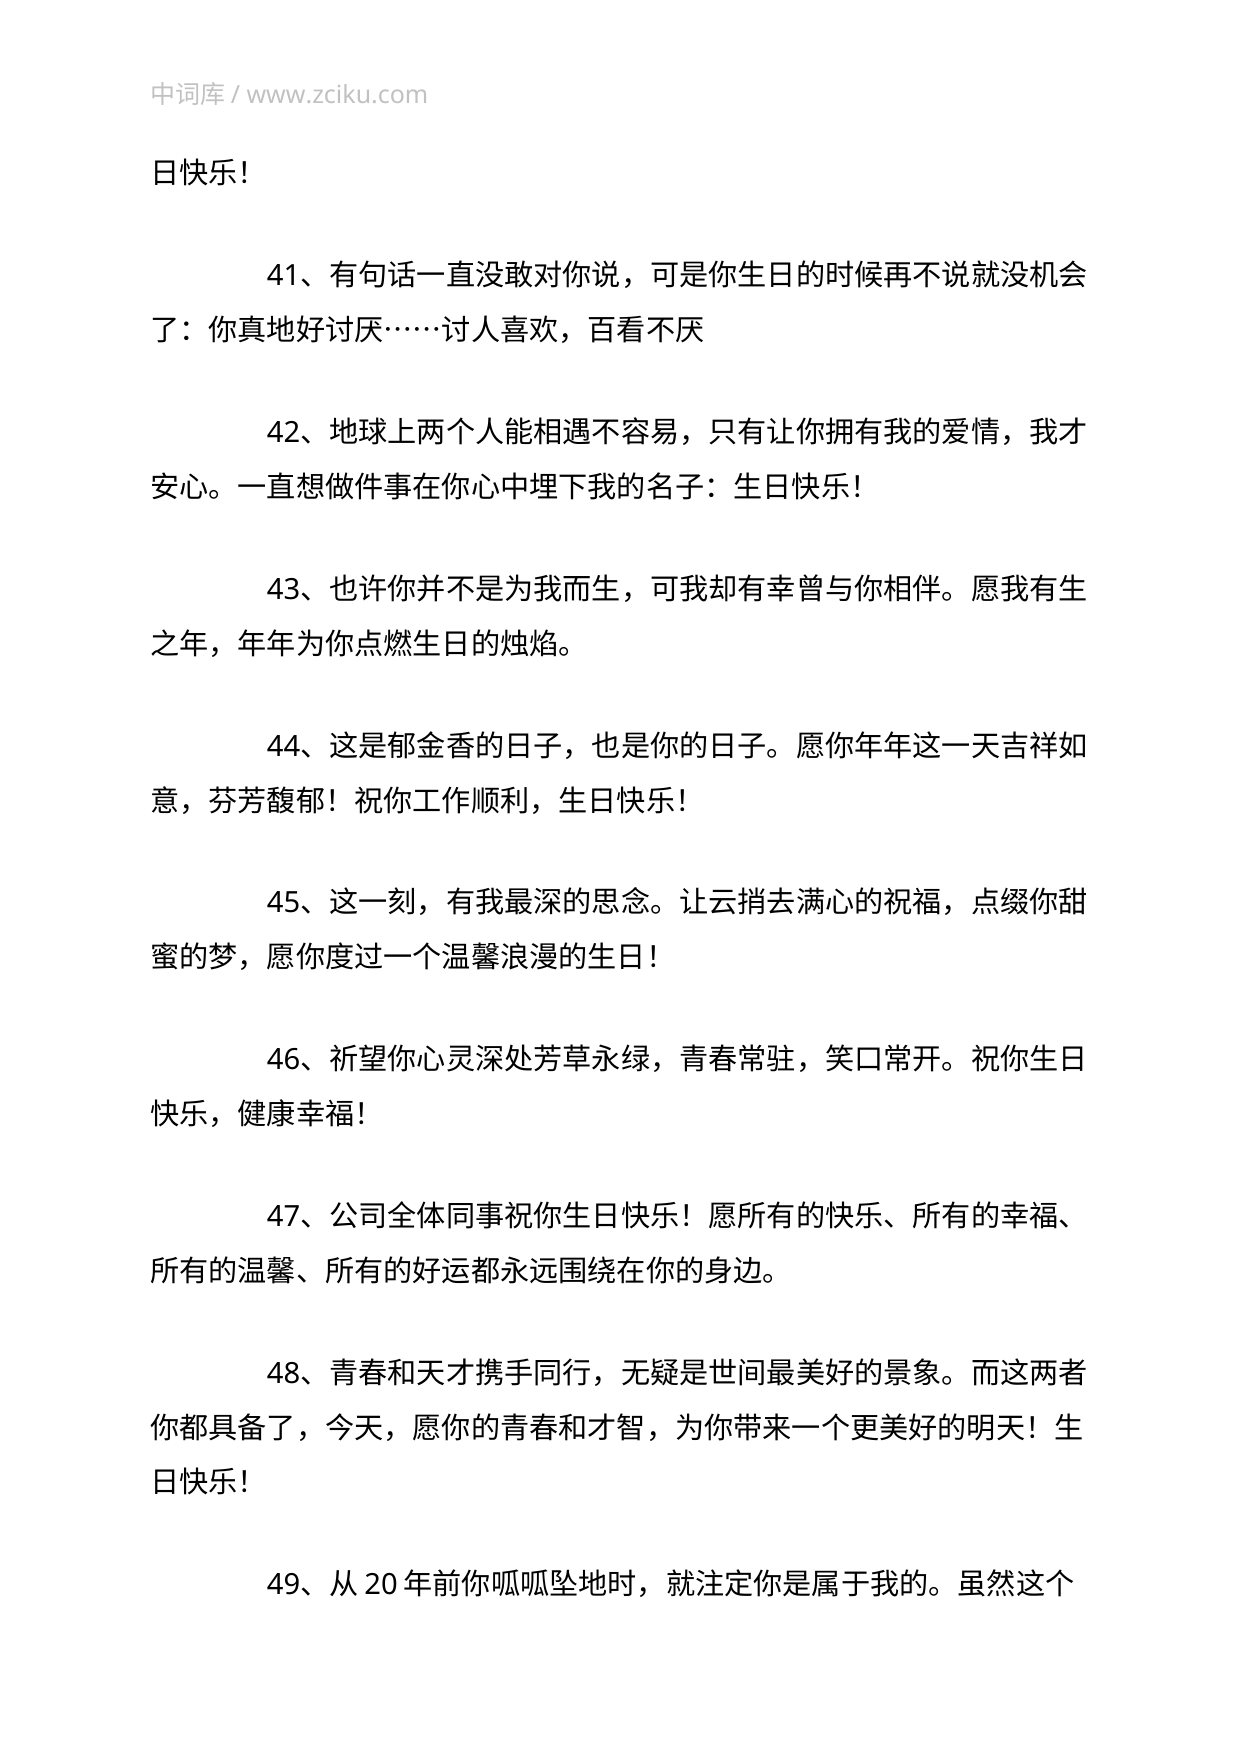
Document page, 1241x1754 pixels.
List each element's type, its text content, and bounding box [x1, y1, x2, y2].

text 43、也许你并不是为我而生，可我却有幸曾与你相伴。愿我有生之年，年年为你点燃生日的烛焰。 [150, 565, 1090, 663]
text 47、公司全体同事祝你生日快乐！愿所有的快乐、所有的幸福、所有的温馨、所有的好运都永远围绕在你的身边。 [150, 1192, 1090, 1290]
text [150, 150, 1090, 192]
text 41、有句话一直没敢对你说，可是你生日的时候再不说就没机会了：你真地好讨厌……讨人喜欢，百看不厌 [150, 252, 1090, 349]
text 42、地球上两个人能相遇不容易，只有让你拥有我的爱情，我才安心。一直想做件事在你心中埋下我的名子：生日快乐！ [150, 408, 1090, 506]
text 48、青春和天才携手同行，无疑是世间最美好的景象。而这两者你都具备了，今天，愿你的青春和才智，为你带来一个更美好的明天！生日快乐！ [150, 1349, 1090, 1501]
text 45、这一刻，有我最深的思念。让云捎去满心的祝福，点缀你甜蜜的梦，愿你度过一个温馨浪漫的生日！ [150, 879, 1090, 976]
text 44、这是郁金香的日子，也是你的日子。愿你年年这一天吉祥如意，芬芳馥郁！祝你工作顺利，生日快乐！ [150, 722, 1090, 819]
text 46、祈望你心灵深处芳草永绿，青春常驻，笑口常开。祝你生日快乐，健康幸福！ [150, 1036, 1090, 1133]
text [150, 1561, 1090, 1603]
